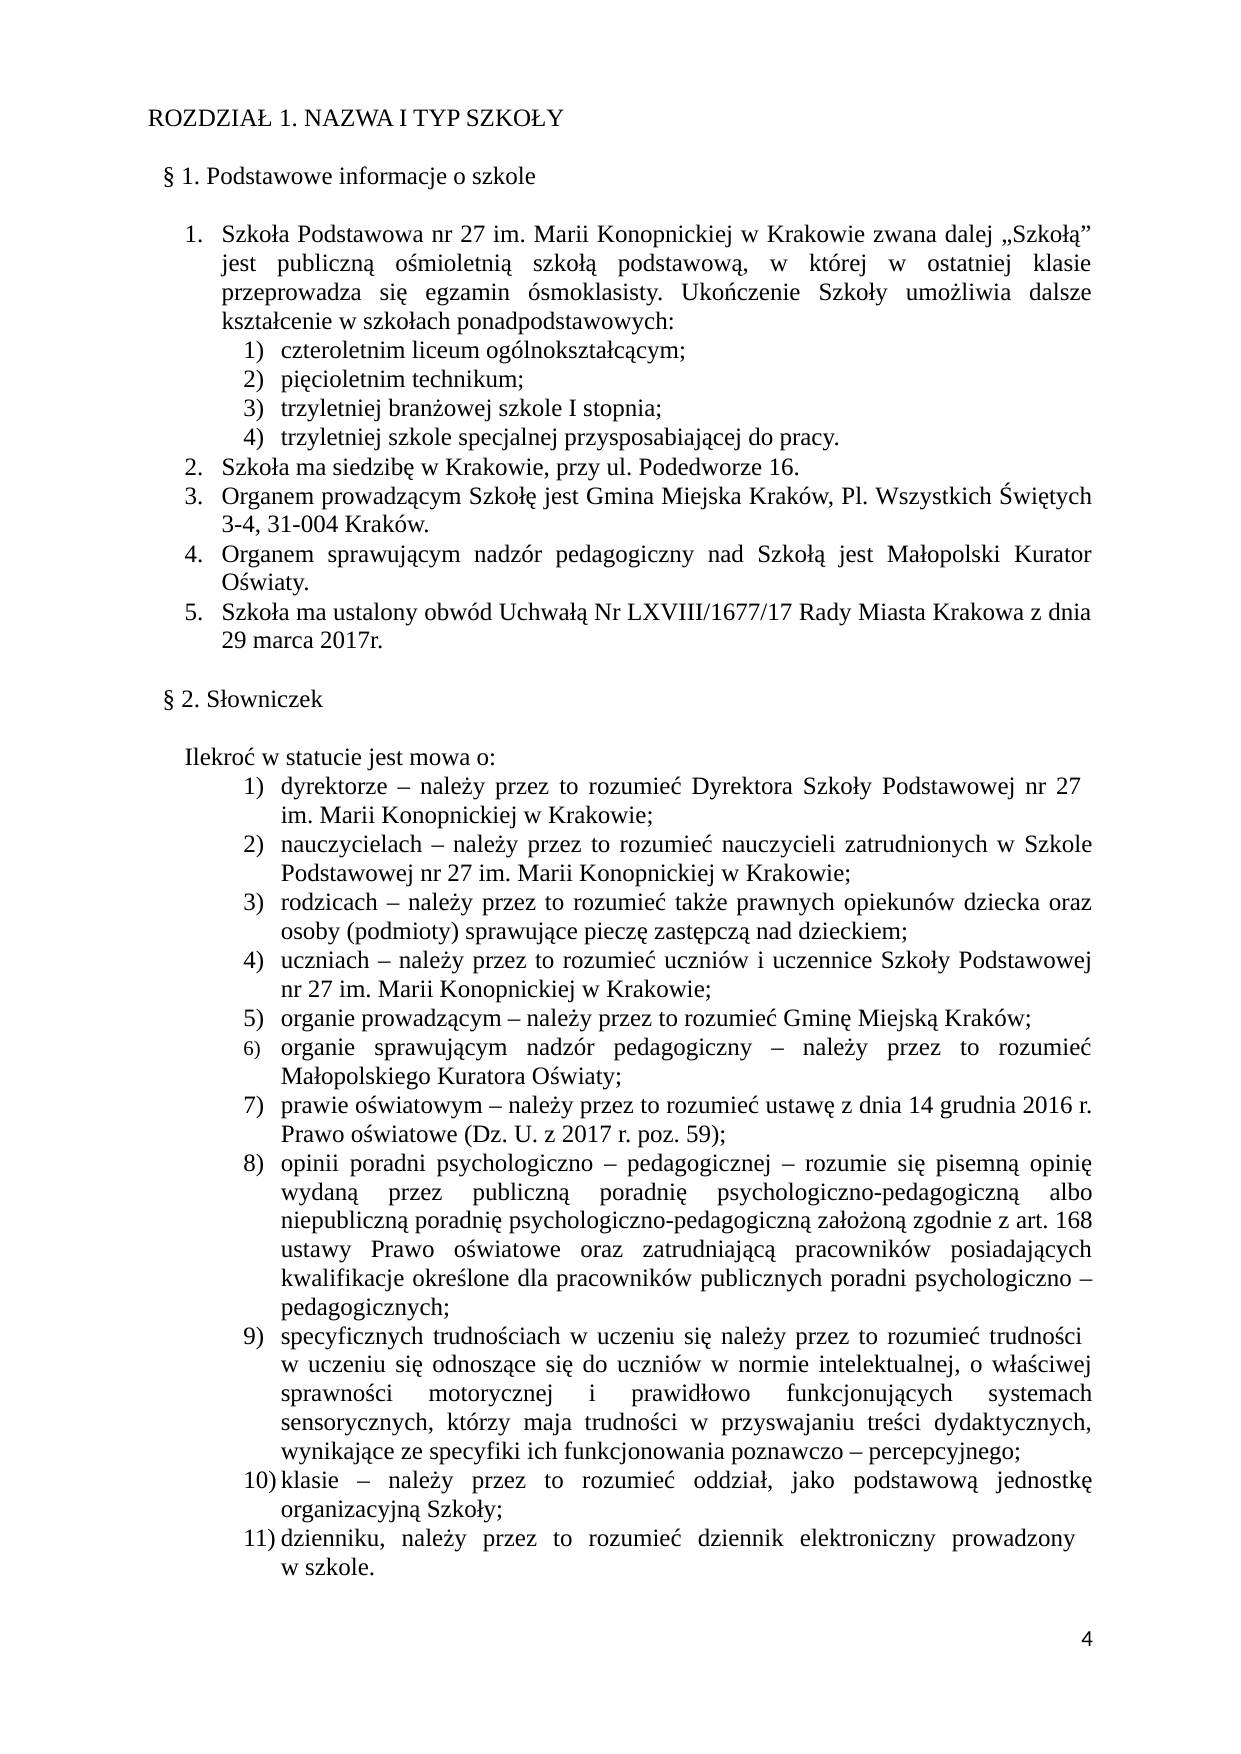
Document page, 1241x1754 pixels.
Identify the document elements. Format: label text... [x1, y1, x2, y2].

list organie prowadzącym – należy przez to rozumieć Gminę Miejską Kraków; [243, 1003, 1093, 1032]
list organie sprawującym nadzór pedagogiczny – należy przez to rozumieć Małopolskiego Kuratora Oświaty; [243, 1032, 1093, 1089]
list pięcioletnim technikum; [243, 364, 1093, 393]
subtitle § 1. Podstawowe informacje o szkole [162, 161, 1093, 190]
list specyficznych trudnościach w uczeniu się należy przez to rozumieć trudności w uczeniu się odnoszące się do uczniów w normie intelektualnej, o właściwej sprawności motorycznej i prawidłowo funkcjonujących systemach sensorycznych, którzy maja trudności w przyswajaniu treści dydaktycznych, wynikające ze specyfiki ich funkcjonowania poznawczo – percepcyjnego; [243, 1321, 1093, 1464]
list dyrektorze – należy przez to rozumieć Dyrektora Szkoły Podstawowej nr 27 im. Marii Konopnickiej w Krakowie; [243, 771, 1093, 829]
list klasie – należy przez to rozumieć oddział, jako podstawową jednostkę organizacyjną Szkoły; [243, 1465, 1093, 1522]
list rodzicach – należy przez to rozumieć także prawnych opiekunów dziecka oraz osoby (podmioty) sprawujące pieczę zastępczą nad dzieckiem; [243, 887, 1093, 944]
text Ilekroć w statucie jest mowa o: [184, 742, 1093, 771]
list uczniach – należy przez to rozumieć uczniów i uczennice Szkoły Podstawowej nr 27 im. Marii Konopnickiej w Krakowie; [243, 945, 1093, 1002]
list nauczycielach – należy przez to rozumieć nauczycieli zatrudnionych w Szkole Podstawowej nr 27 im. Marii Konopnickiej w Krakowie; [243, 829, 1093, 887]
list Szkoła ma siedzibę w Krakowie, przy ul. Podedworze 16. [184, 452, 1093, 480]
subtitle § 2. Słowniczek [162, 684, 1093, 712]
list Organem prowadzącym Szkołę jest Gmina Miejska Kraków, Pl. Wszystkich Świętych 3-4, 31-004 Kraków. [184, 481, 1093, 538]
list trzyletniej szkole specjalnej przysposabiającej do pracy. [243, 422, 1093, 451]
list prawie oświatowym – należy przez to rozumieć ustawę z dnia 14 grudnia 2016 r. Prawo oświatowe (Dz. U. z 2017 r. poz. 59); [243, 1090, 1093, 1147]
list opinii poradni psychologiczno – pedagogicznej – rozumie się pisemną opinię wydaną przez publiczną poradnię psychologiczno-pedagogiczną albo niepubliczną poradnię psychologiczno-pedagogiczną założoną zgodnie z art. 168 ustawy Prawo oświatowe oraz zatrudniającą pracowników posiadających kwalifikacje określone dla pracowników publicznych poradni psychologiczno – pedagogicznych; [243, 1148, 1093, 1320]
list Szkoła Podstawowa nr 27 im. Marii Konopnickiej w Krakowie zwana dalej „Szkołą” jest publiczną ośmioletnią szkołą podstawową, w której w ostatniej klasie przeprowadza się egzamin ósmoklasisty. Ukończenie Szkoły umożliwia dalsze kształcenie w szkołach ponadpodstawowych: [184, 219, 1093, 334]
list trzyletniej branżowej szkole I stopnia; [243, 393, 1093, 422]
list Szkoła ma ustalony obwód Uchwałą Nr LXVIII/1677/17 Rady Miasta Krakowa z dnia 29 marca 2017r. [184, 597, 1093, 654]
subtitle ROZDZIAŁ 1. NAZWA I TYP SZKOŁY [148, 103, 1093, 132]
list czteroletnim liceum ogólnokształcącym; [243, 335, 1093, 364]
list dzienniku, należy przez to rozumieć dziennik elektroniczny prowadzony w szkole. [243, 1523, 1093, 1580]
list Organem sprawującym nadzór pedagogiczny nad Szkołą jest Małopolski Kurator Oświaty. [184, 539, 1093, 596]
